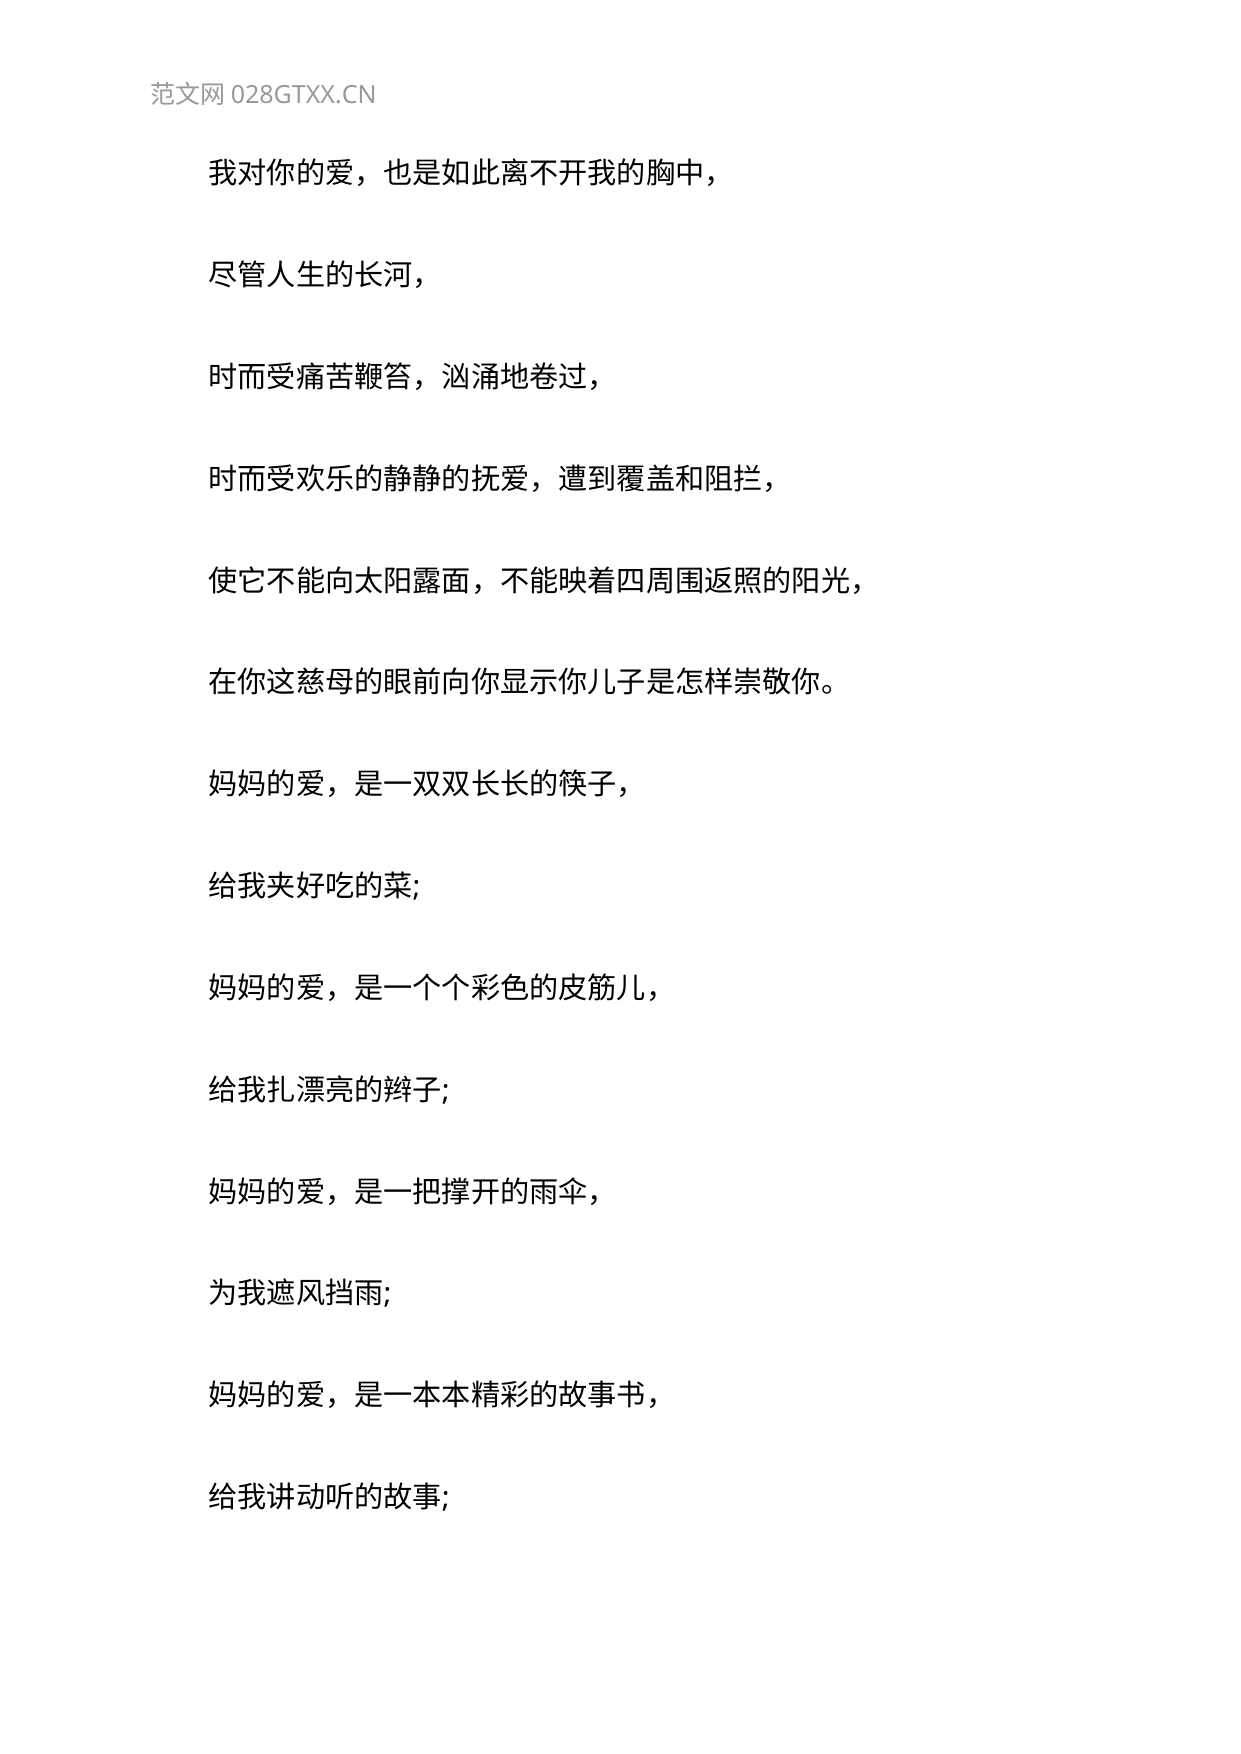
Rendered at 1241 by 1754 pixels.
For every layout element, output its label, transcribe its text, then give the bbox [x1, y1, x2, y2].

text 给我夹好吃的菜; [150, 862, 1090, 905]
text 妈妈的爱，是一双双长长的筷子， [150, 761, 1090, 803]
text 妈妈的爱，是一本本精彩的故事书， [150, 1372, 1090, 1414]
text 在你这慈母的眼前向你显示你儿子是怎样崇敬你。 [150, 659, 1090, 701]
text 尽管人生的长河， [150, 252, 1090, 294]
text 使它不能向太阳露面，不能映着四周围返照的阳光， [150, 557, 1090, 599]
text 妈妈的爱，是一个个彩色的皮筋儿， [150, 964, 1090, 1007]
text 给我讲动听的故事; [150, 1474, 1090, 1516]
text 为我遮风挡雨; [150, 1270, 1090, 1312]
text 给我扎漂亮的辫子; [150, 1066, 1090, 1108]
text 时而受痛苦鞭笞，汹涌地卷过， [150, 353, 1090, 396]
text 我对你的爱，也是如此离不开我的胸中， [150, 150, 1090, 192]
text 时而受欢乐的静静的抚爱，遭到覆盖和阻拦， [150, 455, 1090, 498]
text 妈妈的爱，是一把撑开的雨伞， [150, 1168, 1090, 1210]
